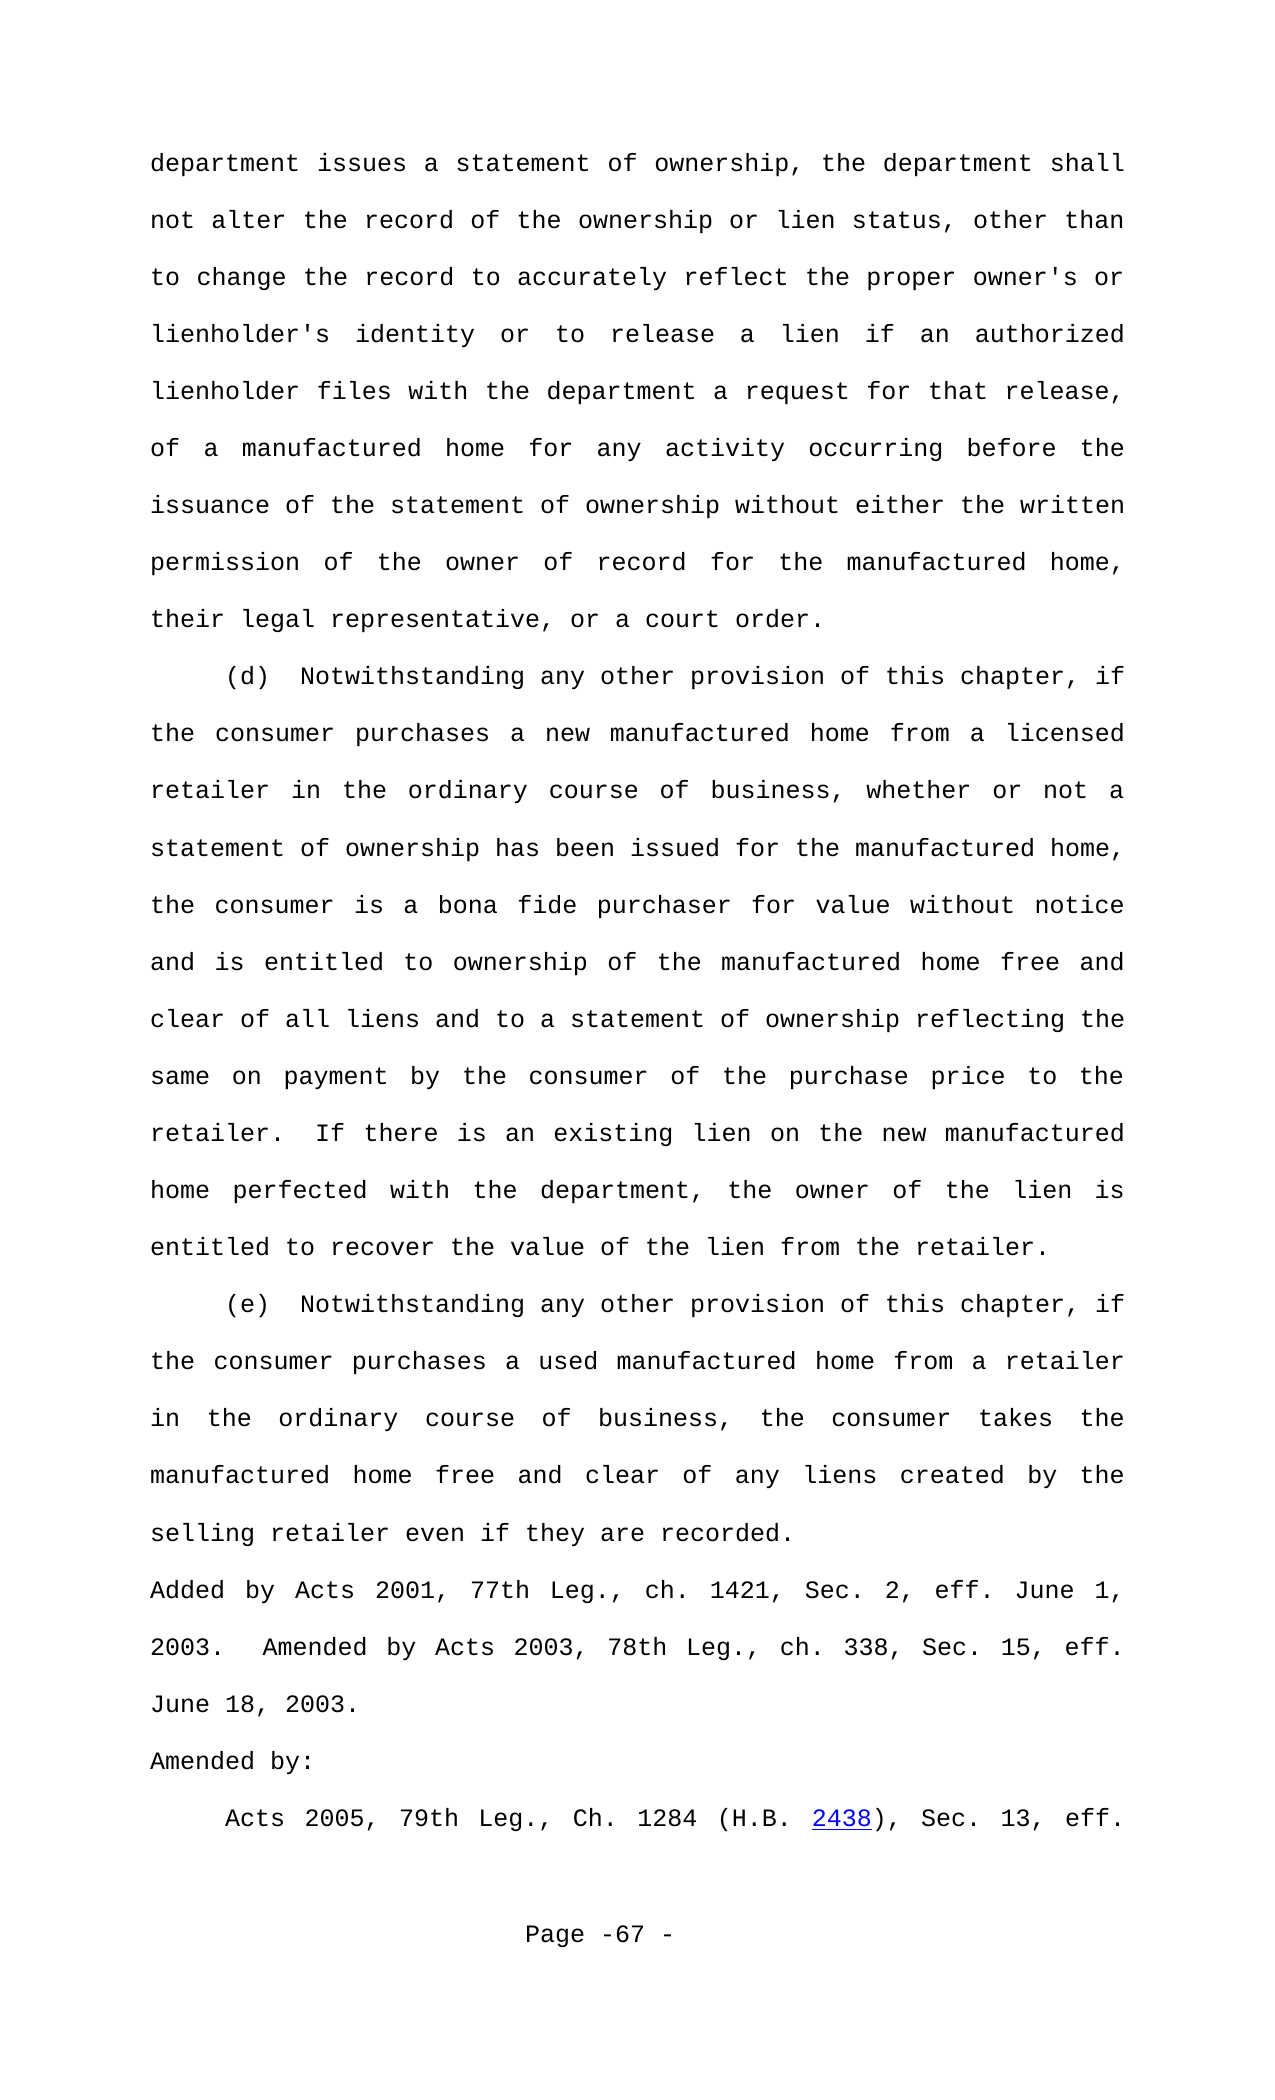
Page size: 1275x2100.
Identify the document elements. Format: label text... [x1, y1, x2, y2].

text (d) Notwithstanding any other provision of this chapter, if the consumer purchases a new manufactured home from a licensed retailer in the ordinary course of business, whether or not a statement of ownership has been issued for the manufactured home, the consumer is a bona fide purchaser for value without notice and is entitled to ownership of the manufactured home free and clear of all liens and to a statement of ownership reflecting the same on payment by the consumer of the purchase price to the retailer. If there is an existing lien on the new manufactured home perfected with the department, the owner of the lien is entitled to recover the value of the lien from the retailer. [150, 664, 1125, 1263]
text Acts 2005, 79th Leg., Ch. 1284 (H.B. 2438), Sec. 13, eff. June 18, 2005. [150, 1805, 1125, 1834]
text (e) Notwithstanding any other provision of this chapter, if the consumer purchases a used manufactured home from a retailer in the ordinary course of business, the consumer takes the manufactured home free and clear of any liens created by the selling retailer even if they are recorded. [150, 1292, 1125, 1548]
text Added by Acts 2001, 77th Leg., ch. 1421, Sec. 2, eff. June 1, 2003. Amended by Acts 2003, 78th Leg., ch. 338, Sec. 15, eff. June 18, 2003. [150, 1577, 1125, 1720]
text Amended by: [150, 1748, 1125, 1777]
